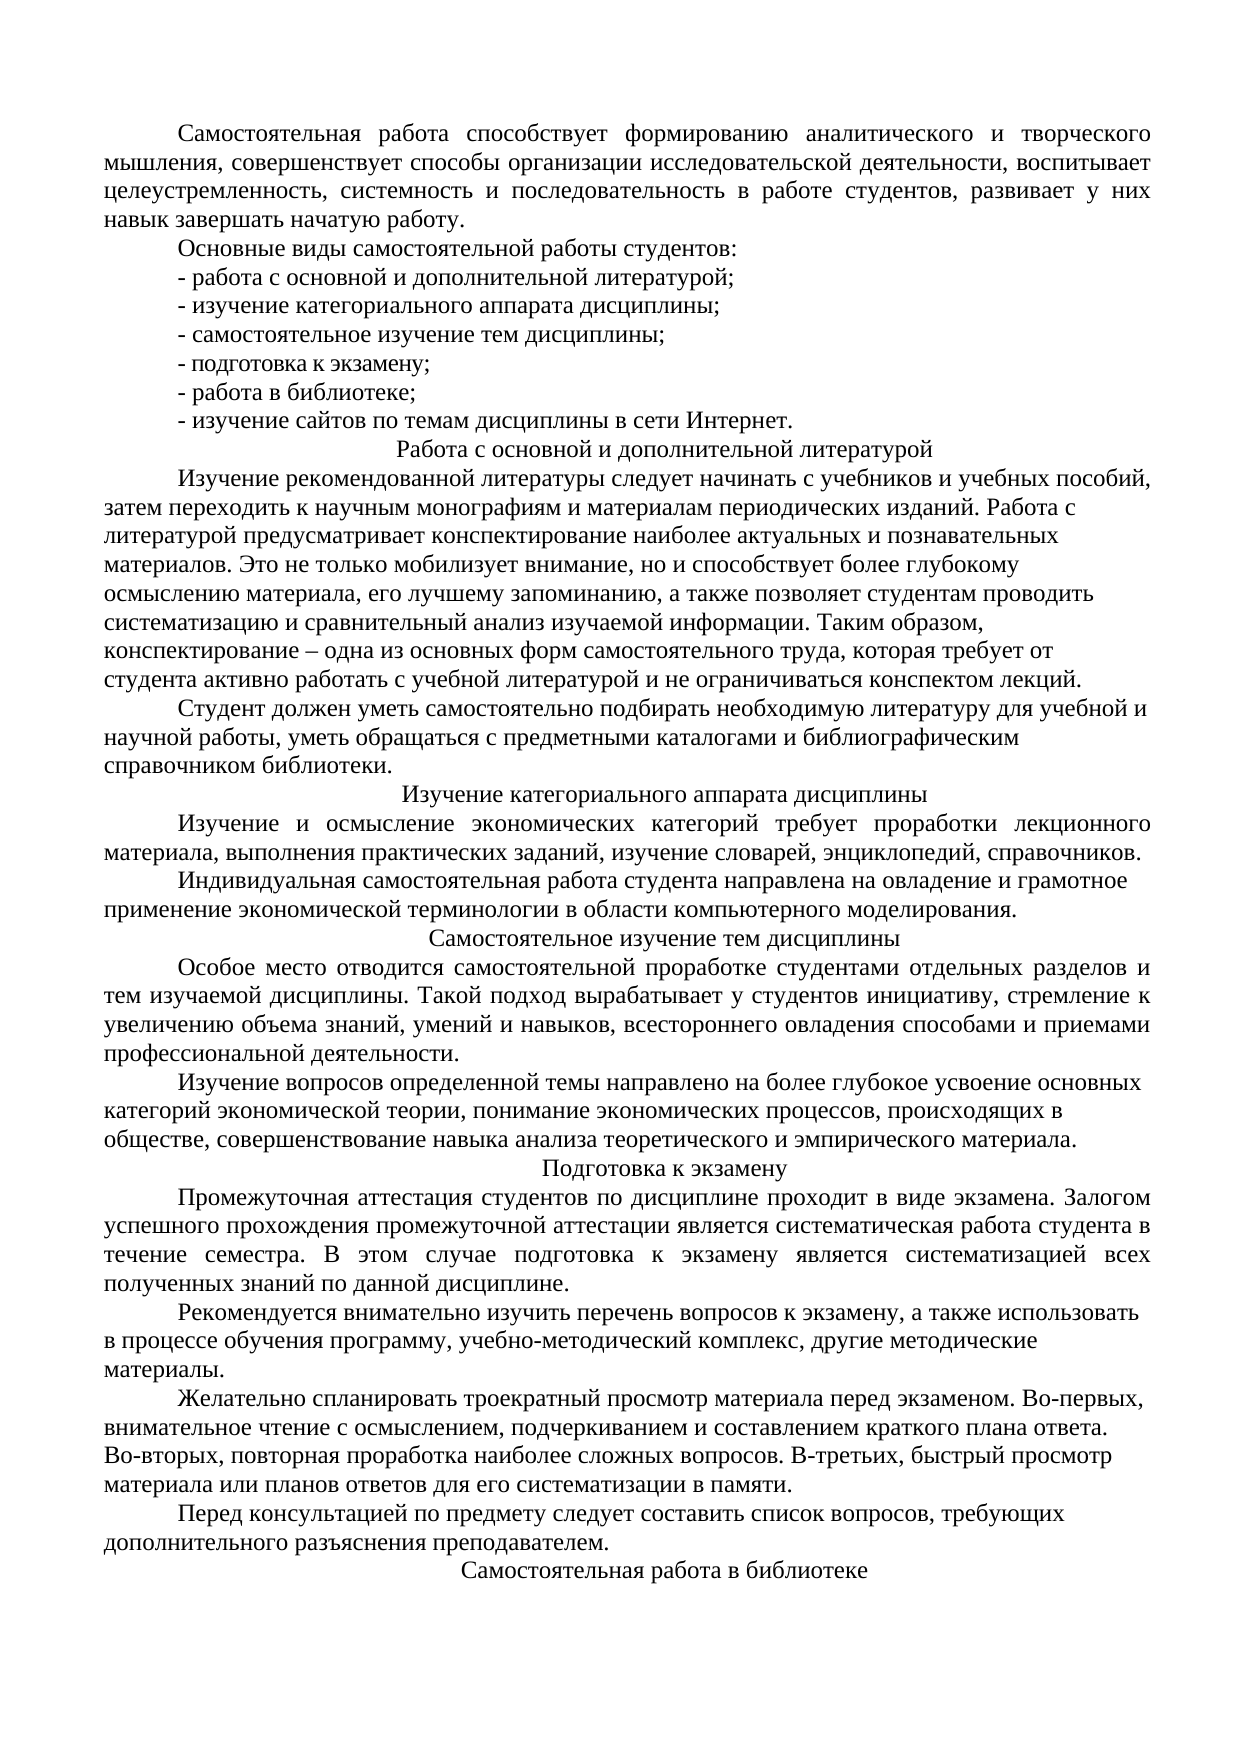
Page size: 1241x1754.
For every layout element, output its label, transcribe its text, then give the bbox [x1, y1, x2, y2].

text - подготовка к экзамену; [103, 348, 1152, 377]
text Желательно спланировать троекратный просмотр материала перед экзаменом. Во-первых, внимательное чтение с осмыслением, подчеркиванием и составлением краткого плана ответа. Во-вторых, повторная проработка наиболее сложных вопросов. В-третьих, быстрый просмотр материала или планов ответов для его систематизации в памяти. [103, 1383, 1152, 1498]
text Индивидуальная самостоятельная работа студента направлена на овладение и грамотное применение экономической терминологии в области компьютерного моделирования. [103, 866, 1152, 923]
text - изучение категориального аппарата дисциплины; [103, 291, 1152, 319]
text Изучение и осмысление экономических категорий требует проработки лекционного материала, выполнения практических заданий, изучение словарей, энциклопедий, справочников. [103, 808, 1152, 866]
text Промежуточная аттестация студентов по дисциплине проходит в виде экзамена. Залогом успешного прохождения промежуточной аттестации является систематическая работа студента в течение семестра. В этом случае подготовка к экзамену является систематизацией всех полученных знаний по данной дисциплине. [103, 1182, 1152, 1297]
text Самостоятельное изучение тем дисциплины [103, 923, 1152, 952]
text - самостоятельное изучение тем дисциплины; [103, 319, 1152, 348]
text Студент должен уметь самостоятельно подбирать необходимую литературу для учебной и научной работы, уметь обращаться с предметными каталогами и библиографическим справочником библиотеки. [103, 693, 1152, 779]
text - изучение сайтов по темам дисциплины в сети Интернет. [103, 406, 1152, 434]
text Самостоятельная работа в библиотеке [103, 1556, 1152, 1584]
text Изучение рекомендованной литературы следует начинать с учебников и учебных пособий, затем переходить к научным монографиям и материалам периодических изданий. Работа с литературой предусматривает конспектирование наиболее актуальных и познавательных материалов. Это не только мобилизует внимание, но и способствует более глубокому осмыслению материала, его лучшему запоминанию, а также позволяет студентам проводить систематизацию и сравнительный анализ изучаемой информации. Таким образом, конспектирование – одна из основных форм самостоятельного труда, которая требует от студента активно работать с учебной литературой и не ограничиваться конспектом лекций. [103, 463, 1152, 693]
text - работа в библиотеке; [103, 377, 1152, 406]
text Изучение вопросов определенной темы направлено на более глубокое усвоение основных категорий экономической теории, понимание экономических процессов, происходящих в обществе, совершенствование навыка анализа теоретического и эмпирического материала. [103, 1067, 1152, 1153]
text Особое место отводится самостоятельной проработке студентами отдельных разделов и тем изучаемой дисциплины. Такой подход вырабатывает у студентов инициативу, стремление к увеличению объема знаний, умений и навыков, всестороннего овладения способами и приемами профессиональной деятельности. [103, 952, 1152, 1067]
text Перед консультацией по предмету следует составить список вопросов, требующих дополнительного разъяснения преподавателем. [103, 1498, 1152, 1556]
text Самостоятельная работа способствует формированию аналитического и творческого мышления, совершенствует способы организации исследовательской деятельности, воспитывает целеустремленность, системность и последовательность в работе студентов, развивает у них навык завершать начатую работу. [103, 118, 1152, 233]
text Рекомендуется внимательно изучить перечень вопросов к экзамену, а также использовать в процессе обучения программу, учебно-методический комплекс, другие методические материалы. [103, 1297, 1152, 1383]
text Изучение категориального аппарата дисциплины [103, 779, 1152, 808]
text Подготовка к экзамену [103, 1153, 1152, 1182]
text Основные виды самостоятельной работы студентов: [103, 233, 1152, 262]
text Работа с основной и дополнительной литературой [103, 434, 1152, 463]
text - работа с основной и дополнительной литературой; [103, 262, 1152, 291]
